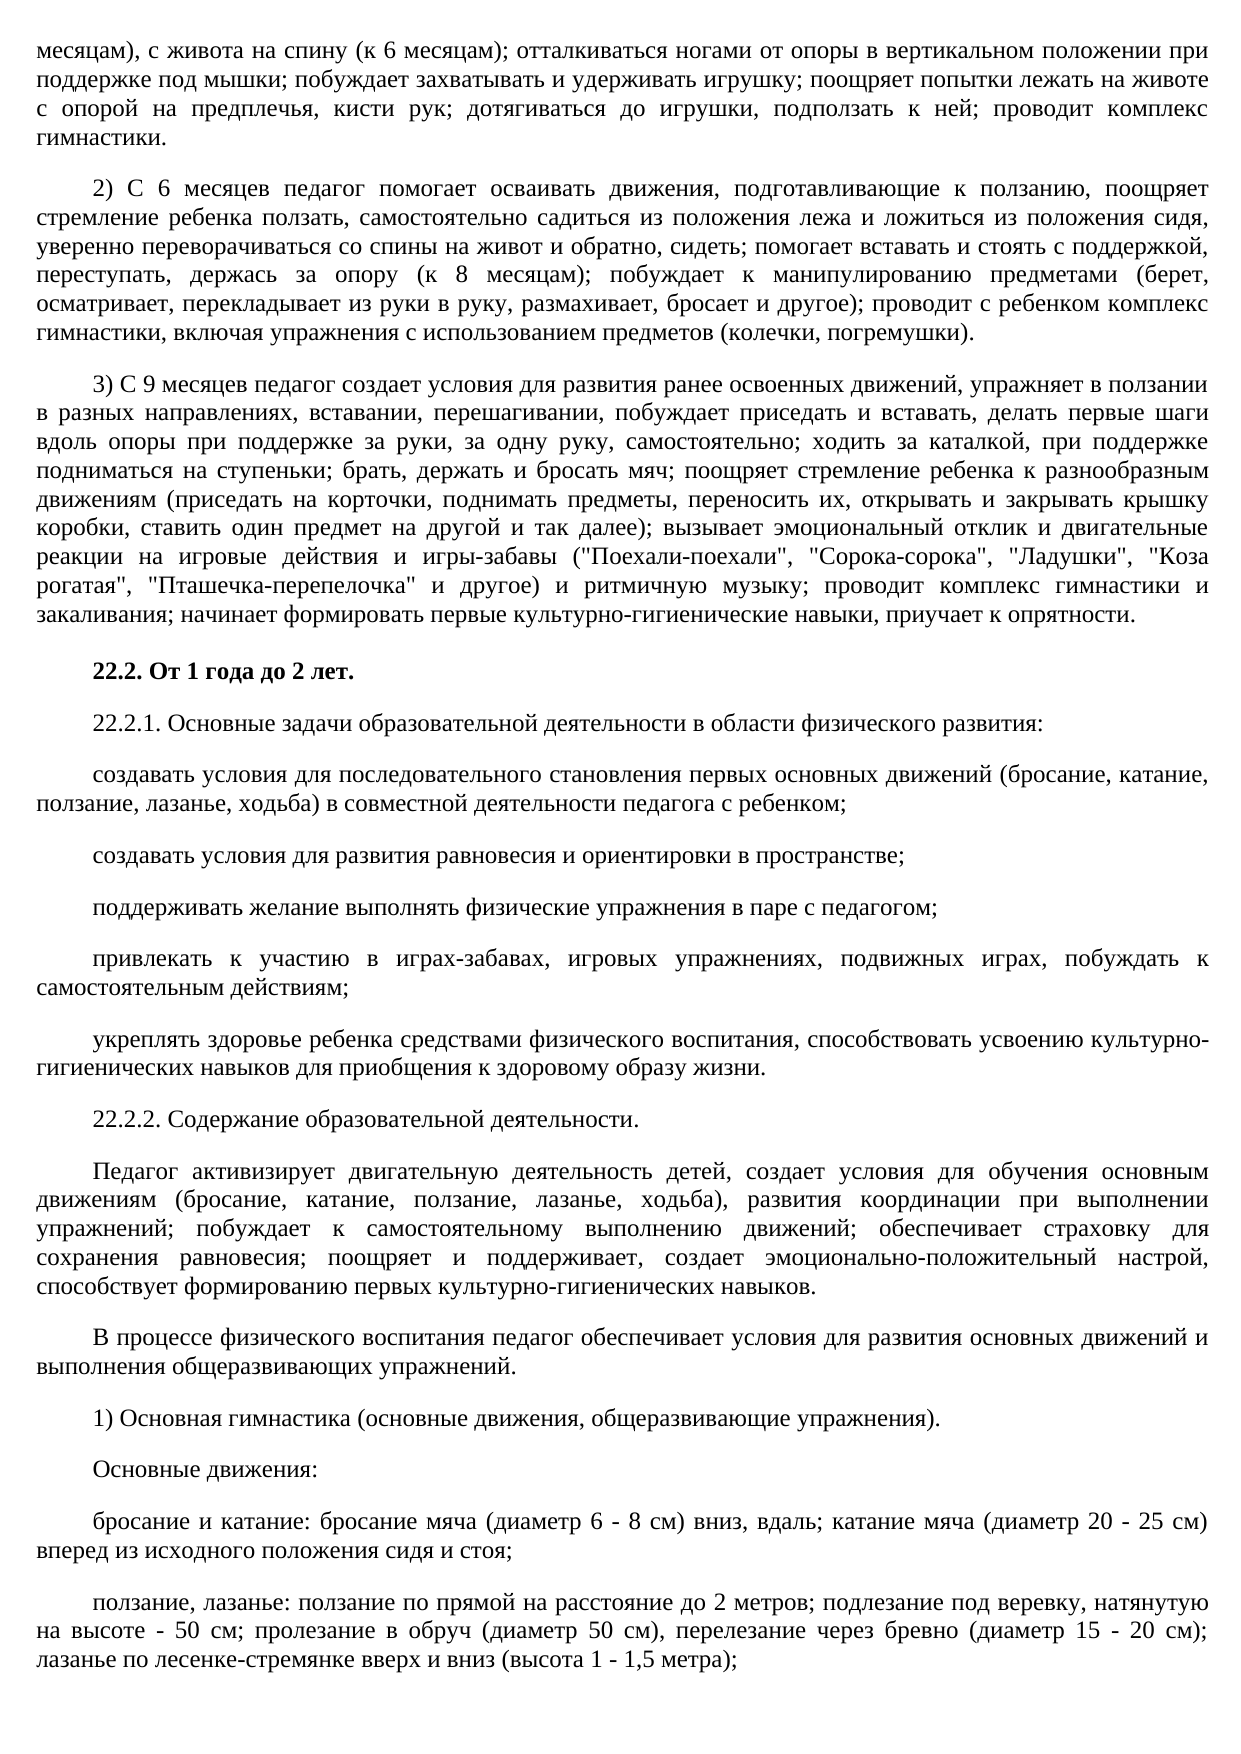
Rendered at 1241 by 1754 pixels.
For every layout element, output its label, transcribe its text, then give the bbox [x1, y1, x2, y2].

text укреплять здоровье ребенка средствами физического воспитания, способствовать усвоению культурно-гигиенических навыков для приобщения к здоровому образу жизни. [36, 1024, 1210, 1081]
text поддерживать желание выполнять физические упражнения в паре с педагогом; [36, 892, 1210, 920]
text создавать условия для развития равновесия и ориентировки в пространстве; [36, 840, 1210, 869]
text В процессе физического воспитания педагог обеспечивает условия для развития основных движений и выполнения общеразвивающих упражнений. [36, 1322, 1210, 1380]
text бросание и катание: бросание мяча (диаметр 6 - 8 см) вниз, вдаль; катание мяча (диаметр 20 - 25 см) вперед из исходного положения сидя и стоя; [36, 1506, 1210, 1564]
text ползание, лазанье: ползание по прямой на расстояние до 2 метров; подлезание под веревку, натянутую на высоте - 50 см; пролезание в обруч (диаметр 50 см), перелезание через бревно (диаметр 15 - 20 см); лазанье по лесенке-стремянке вверх и вниз (высота 1 - 1,5 метра); [36, 1587, 1210, 1673]
text Основные движения: [36, 1454, 1210, 1483]
text 22.2.1. Основные задачи образовательной деятельности в области физического развития: [36, 708, 1210, 737]
title 22.2. От 1 года до 2 лет. [36, 656, 1210, 685]
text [36, 35, 1210, 150]
text Педагог активизирует двигательную деятельность детей, создает условия для обучения основным движениям (бросание, катание, ползание, лазанье, ходьба), развития координации при выполнении упражнений; побуждает к самостоятельному выполнению движений; обеспечивает страховку для сохранения равновесия; поощряет и поддерживает, создает эмоционально-положительный настрой, способствует формированию первых культурно-гигиенических навыков. [36, 1156, 1210, 1299]
text 2) С 6 месяцев педагог помогает осваивать движения, подготавливающие к ползанию, поощряет стремление ребенка ползать, самостоятельно садиться из положения лежа и ложиться из положения сидя, уверенно переворачиваться со спины на живот и обратно, сидеть; помогает вставать и стоять с поддержкой, переступать, держась за опору (к 8 месяцам); побуждает к манипулированию предметами (берет, осматривает, перекладывает из руки в руку, размахивает, бросает и другое); проводит с ребенком комплекс гимнастики, включая упражнения с использованием предметов (колечки, погремушки). [36, 173, 1210, 346]
text 22.2.2. Содержание образовательной деятельности. [36, 1104, 1210, 1133]
text привлекать к участию в играх-забавах, игровых упражнениях, подвижных играх, побуждать к самостоятельным действиям; [36, 943, 1210, 1001]
text 1) Основная гимнастика (основные движения, общеразвивающие упражнения). [36, 1403, 1210, 1432]
text создавать условия для последовательного становления первых основных движений (бросание, катание, ползание, лазанье, ходьба) в совместной деятельности педагога с ребенком; [36, 759, 1210, 817]
text 3) С 9 месяцев педагог создает условия для развития ранее освоенных движений, упражняет в ползании в разных направлениях, вставании, перешагивании, побуждает приседать и вставать, делать первые шаги вдоль опоры при поддержке за руки, за одну руку, самостоятельно; ходить за каталкой, при поддержке подниматься на ступеньки; брать, держать и бросать мяч; поощряет стремление ребенка к разнообразным движениям (приседать на корточки, поднимать предметы, переносить их, открывать и закрывать крышку коробки, ставить один предмет на другой и так далее); вызывает эмоциональный отклик и двигательные реакции на игровые действия и игры-забавы ("Поехали-поехали", "Сорока-сорока", "Ладушки", "Коза рогатая", "Пташечка-перепелочка" и другое) и ритмичную музыку; проводит комплекс гимнастики и закаливания; начинает формировать первые культурно-гигиенические навыки, приучает к опрятности. [36, 369, 1210, 627]
